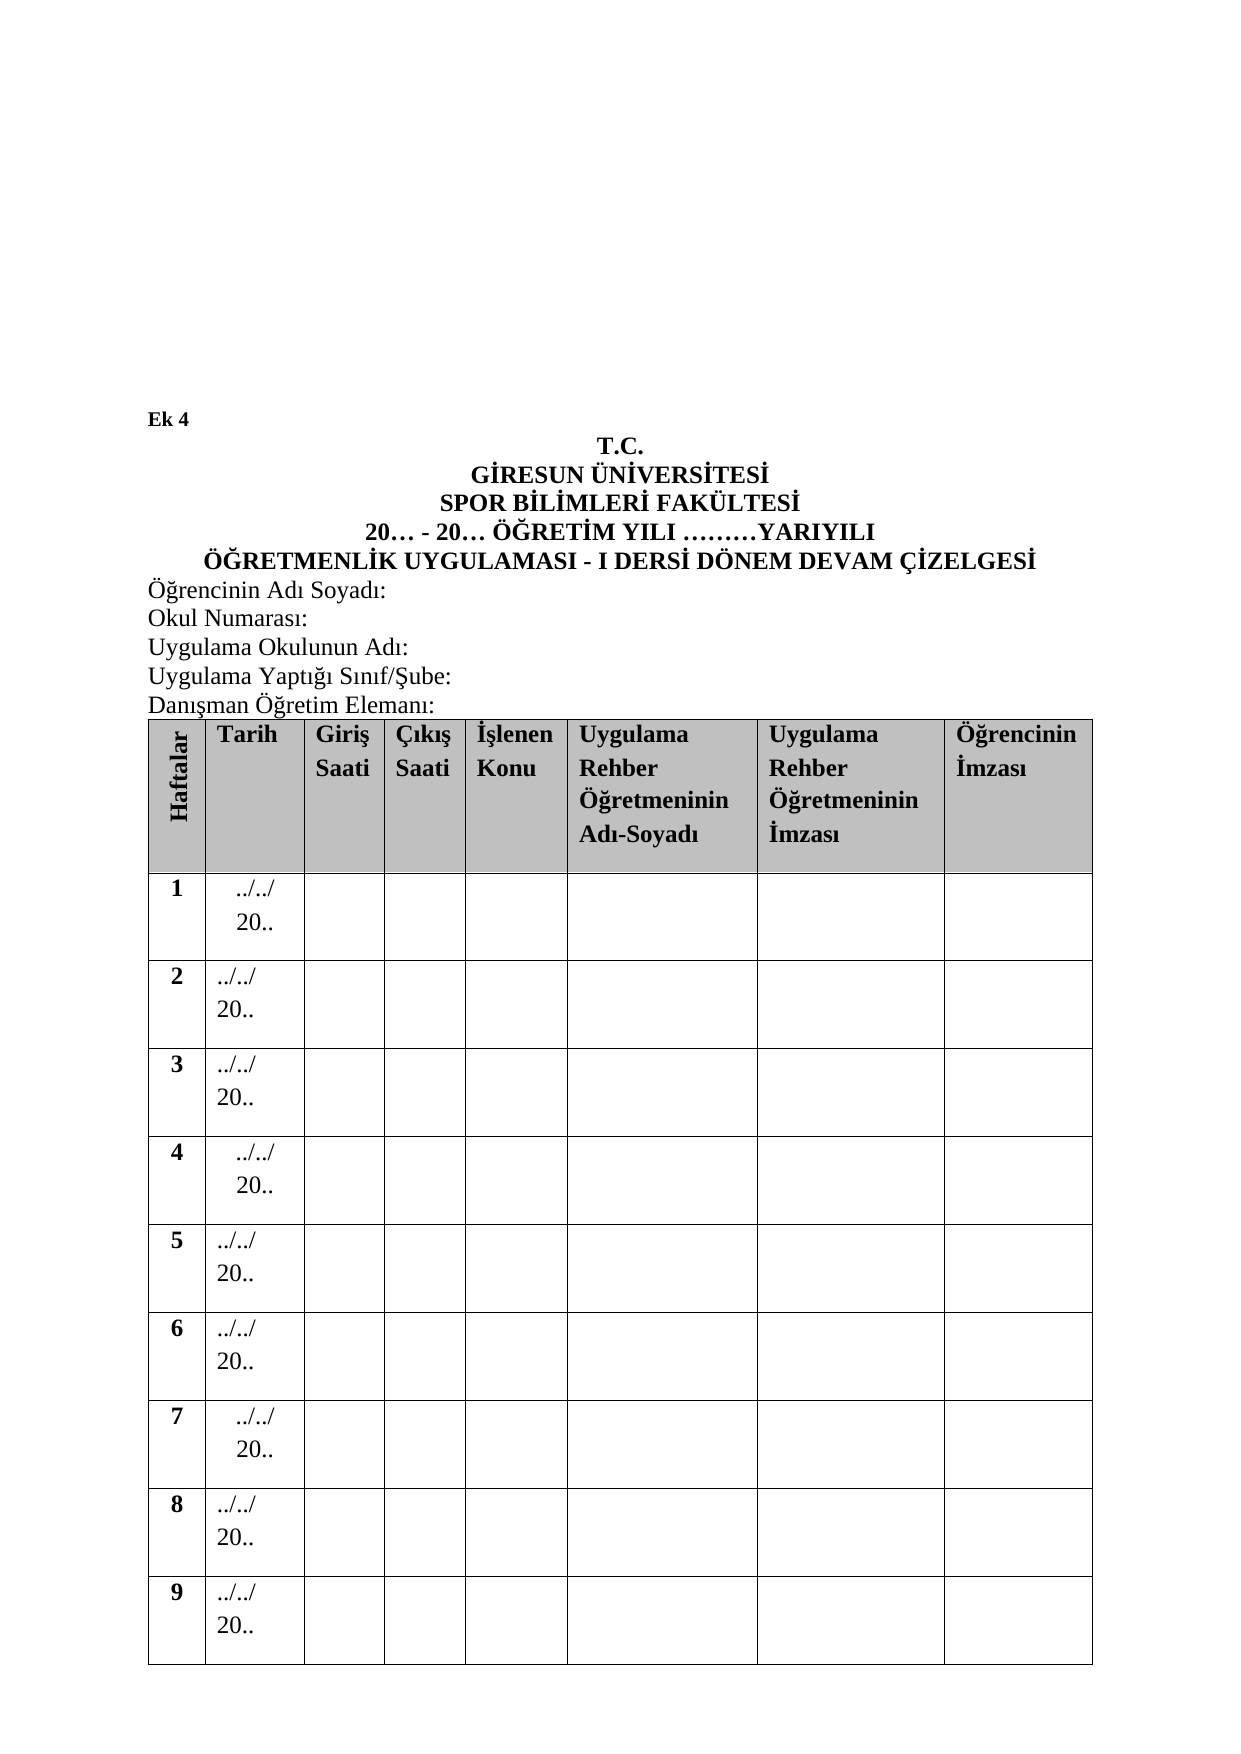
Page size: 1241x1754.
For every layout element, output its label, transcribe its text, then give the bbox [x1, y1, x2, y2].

text Uygulama Yaptığı Sınıf/Şube: [148, 661, 1093, 690]
table_cell [466, 874, 567, 960]
text Öğrencinin Adı Soyadı: [148, 575, 1093, 603]
table_header Uygulama Rehber Öğretmeninin İmzası [758, 720, 944, 872]
table_cell [945, 1137, 1092, 1224]
table_cell [466, 1401, 567, 1488]
table_cell [385, 1225, 465, 1312]
table_cell 5 [149, 1225, 205, 1312]
table_cell [945, 1401, 1092, 1488]
table_cell [305, 961, 384, 1048]
table_cell 8 [149, 1489, 205, 1576]
table_cell [945, 1049, 1092, 1136]
table_header Giriş Saati [305, 720, 384, 872]
table_cell [385, 1577, 465, 1664]
table_cell [568, 961, 757, 1048]
table_cell [385, 1489, 465, 1576]
table_cell [568, 1577, 757, 1664]
table_cell [305, 874, 384, 960]
table_cell [945, 1577, 1092, 1664]
table_cell [385, 1401, 465, 1488]
table_cell [568, 1489, 757, 1576]
table_cell [568, 1313, 757, 1400]
table_cell 6 [149, 1313, 205, 1400]
table_cell [385, 961, 465, 1048]
table_cell [945, 1489, 1092, 1576]
table_cell [568, 1049, 757, 1136]
table_cell [758, 874, 944, 960]
table_cell [945, 1313, 1092, 1400]
table_cell [305, 1313, 384, 1400]
table_cell [758, 1577, 944, 1664]
text GİRESUN ÜNİVERSİTESİ [148, 460, 1093, 488]
table_cell ../../20.. [206, 1225, 304, 1312]
table_cell [305, 1049, 384, 1136]
table_header Öğrencinin İmzası [945, 720, 1092, 872]
table_cell [305, 1577, 384, 1664]
table_header Uygulama Rehber Öğretmeninin Adı-Soyadı [568, 720, 757, 872]
table_cell [945, 1225, 1092, 1312]
table_header İşlenen Konu [466, 720, 567, 872]
table_cell ../../20.. [206, 961, 304, 1048]
table_cell [945, 961, 1092, 1048]
text Ek 4 [148, 407, 1093, 431]
table_cell [466, 1137, 567, 1224]
table_cell ../../20.. [206, 1489, 304, 1576]
table_cell ../../20.. [206, 1401, 304, 1488]
table_cell [758, 961, 944, 1048]
table_cell 4 [149, 1137, 205, 1224]
table_header Tarih [206, 720, 304, 872]
table_cell 3 [149, 1049, 205, 1136]
table_cell [758, 1313, 944, 1400]
table_cell 9 [149, 1577, 205, 1664]
table_cell 2 [149, 961, 205, 1048]
text Danışman Öğretim Elemanı: [148, 690, 1093, 718]
table_header Haftalar [149, 720, 205, 872]
table_cell [466, 1225, 567, 1312]
table_cell [945, 874, 1092, 960]
table_cell [568, 1401, 757, 1488]
table_cell [758, 1049, 944, 1136]
table_cell [385, 1137, 465, 1224]
text Uygulama Okulunun Adı: [148, 632, 1093, 661]
text ÖĞRETMENLİK UYGULAMASI - I DERSİ DÖNEM DEVAM ÇİZELGESİ [148, 546, 1093, 575]
table_cell [466, 1577, 567, 1664]
table_cell [758, 1225, 944, 1312]
text T.C. [148, 431, 1093, 460]
table_cell [758, 1401, 944, 1488]
table_cell [305, 1137, 384, 1224]
table_cell [466, 961, 567, 1048]
table_cell [466, 1049, 567, 1136]
table_cell [385, 1049, 465, 1136]
table_cell [385, 1313, 465, 1400]
table_cell 1 [149, 874, 205, 960]
table_cell [568, 1137, 757, 1224]
table_cell ../../20.. [206, 1577, 304, 1664]
table_cell ../../20.. [206, 1049, 304, 1136]
text 20… - 20… ÖĞRETİM YILI ………YARIYILI [148, 517, 1093, 546]
table_cell [466, 1489, 567, 1576]
table_cell [305, 1401, 384, 1488]
table_header Çıkış Saati [385, 720, 465, 872]
text Okul Numarası: [148, 603, 1093, 632]
table_cell [305, 1489, 384, 1576]
table_cell [758, 1489, 944, 1576]
table_cell [568, 1225, 757, 1312]
table_cell 7 [149, 1401, 205, 1488]
table_cell ../../20.. [206, 1137, 304, 1224]
table_cell ../../20.. [206, 874, 304, 960]
table_cell ../../20.. [206, 1313, 304, 1400]
table_cell [385, 874, 465, 960]
table_cell [568, 874, 757, 960]
table_cell [466, 1313, 567, 1400]
table_cell [758, 1137, 944, 1224]
table_cell [305, 1225, 384, 1312]
text SPOR BİLİMLERİ FAKÜLTESİ [148, 488, 1093, 517]
